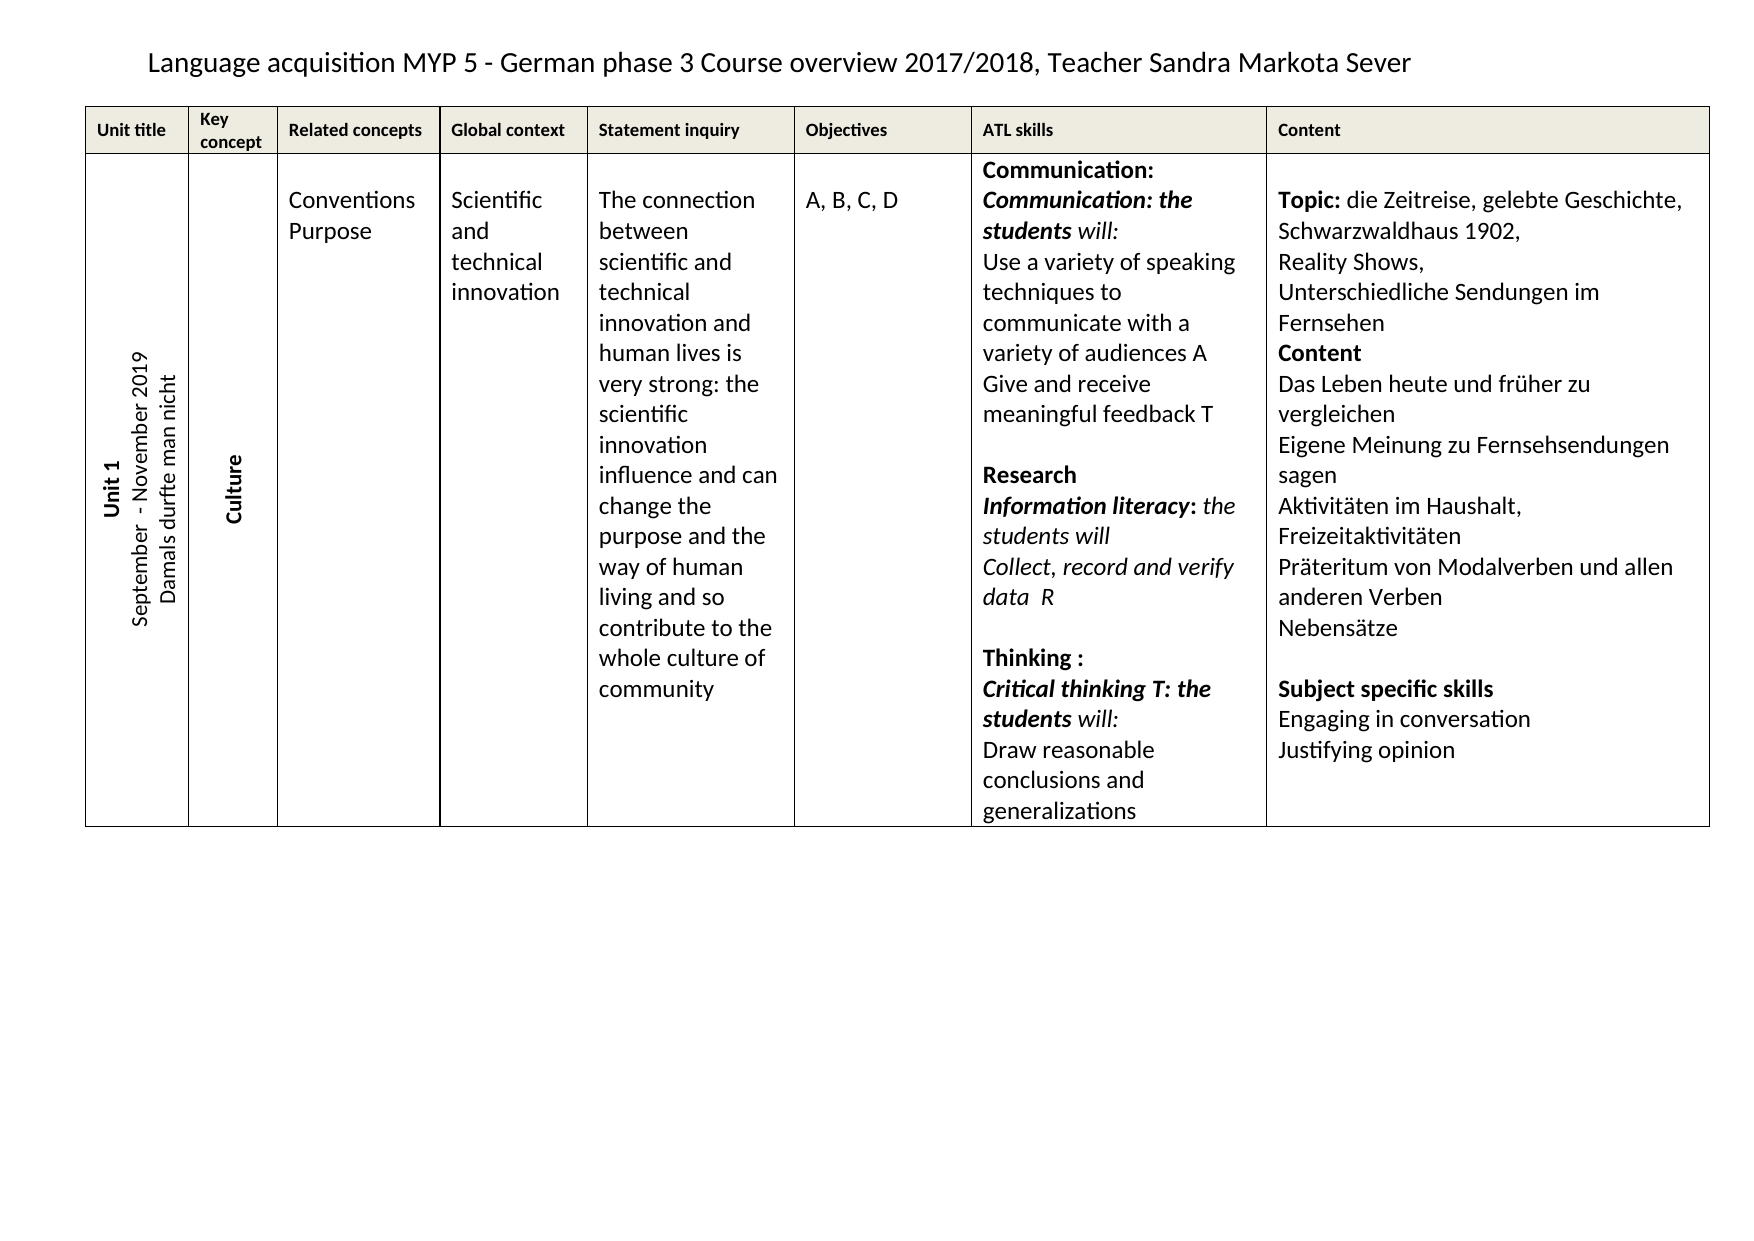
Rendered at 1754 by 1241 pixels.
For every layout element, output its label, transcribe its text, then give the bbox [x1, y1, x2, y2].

table_cell Topic: die Zeitreise, gelebte Geschichte, Schwarzwaldhaus 1902, Reality Shows, Unterschiedliche Sendungen im Fernsehen Content Das Leben heute und früher zu vergleichen Eigene Meinung zu Fernsehsendungen sagen Aktivitäten im Haushalt, Freizeitaktivitäten Präteritum von Modalverben und allen anderen Verben Nebensätze Subject specific skills Engaging in conversation Justifying opinion [1267, 154, 1709, 826]
table_cell Unit 1 September - November 2019 Damals durfte man nicht [86, 154, 188, 826]
table_header ATL skills [972, 107, 1266, 153]
table_cell Culture [189, 154, 277, 826]
text Language acquisition MYP 5 - German phase 3 Course overview 2017/2018, Teacher Sandra Markota Sever [148, 44, 1695, 80]
table_header Content [1267, 107, 1709, 153]
table_cell The connection between scientific and technical innovation and human lives is very strong: the scientific innovation influence and can change the purpose and the way of human living and so contribute to the whole culture of community [588, 154, 794, 826]
table_header Statement inquiry [588, 107, 794, 153]
table_header Key concept [189, 107, 277, 153]
table_cell Conventions Purpose [278, 154, 439, 826]
table_header Related concepts [278, 107, 439, 153]
table_header Objectives [795, 107, 971, 153]
table_header Unit title [86, 107, 188, 153]
table_cell Communication: Communication: the students will: Use a variety of speaking techniques to communicate with a variety of audiences A Give and receive meaningful feedback T Research Information literacy: the students will Collect, record and verify data R Thinking : Critical thinking T: the students will: Draw reasonable conclusions and generalizations [972, 154, 1266, 826]
table_header Global context [441, 107, 587, 153]
table_cell Scientific and technical innovation [441, 154, 587, 826]
table_cell A, B, C, D [795, 154, 971, 826]
